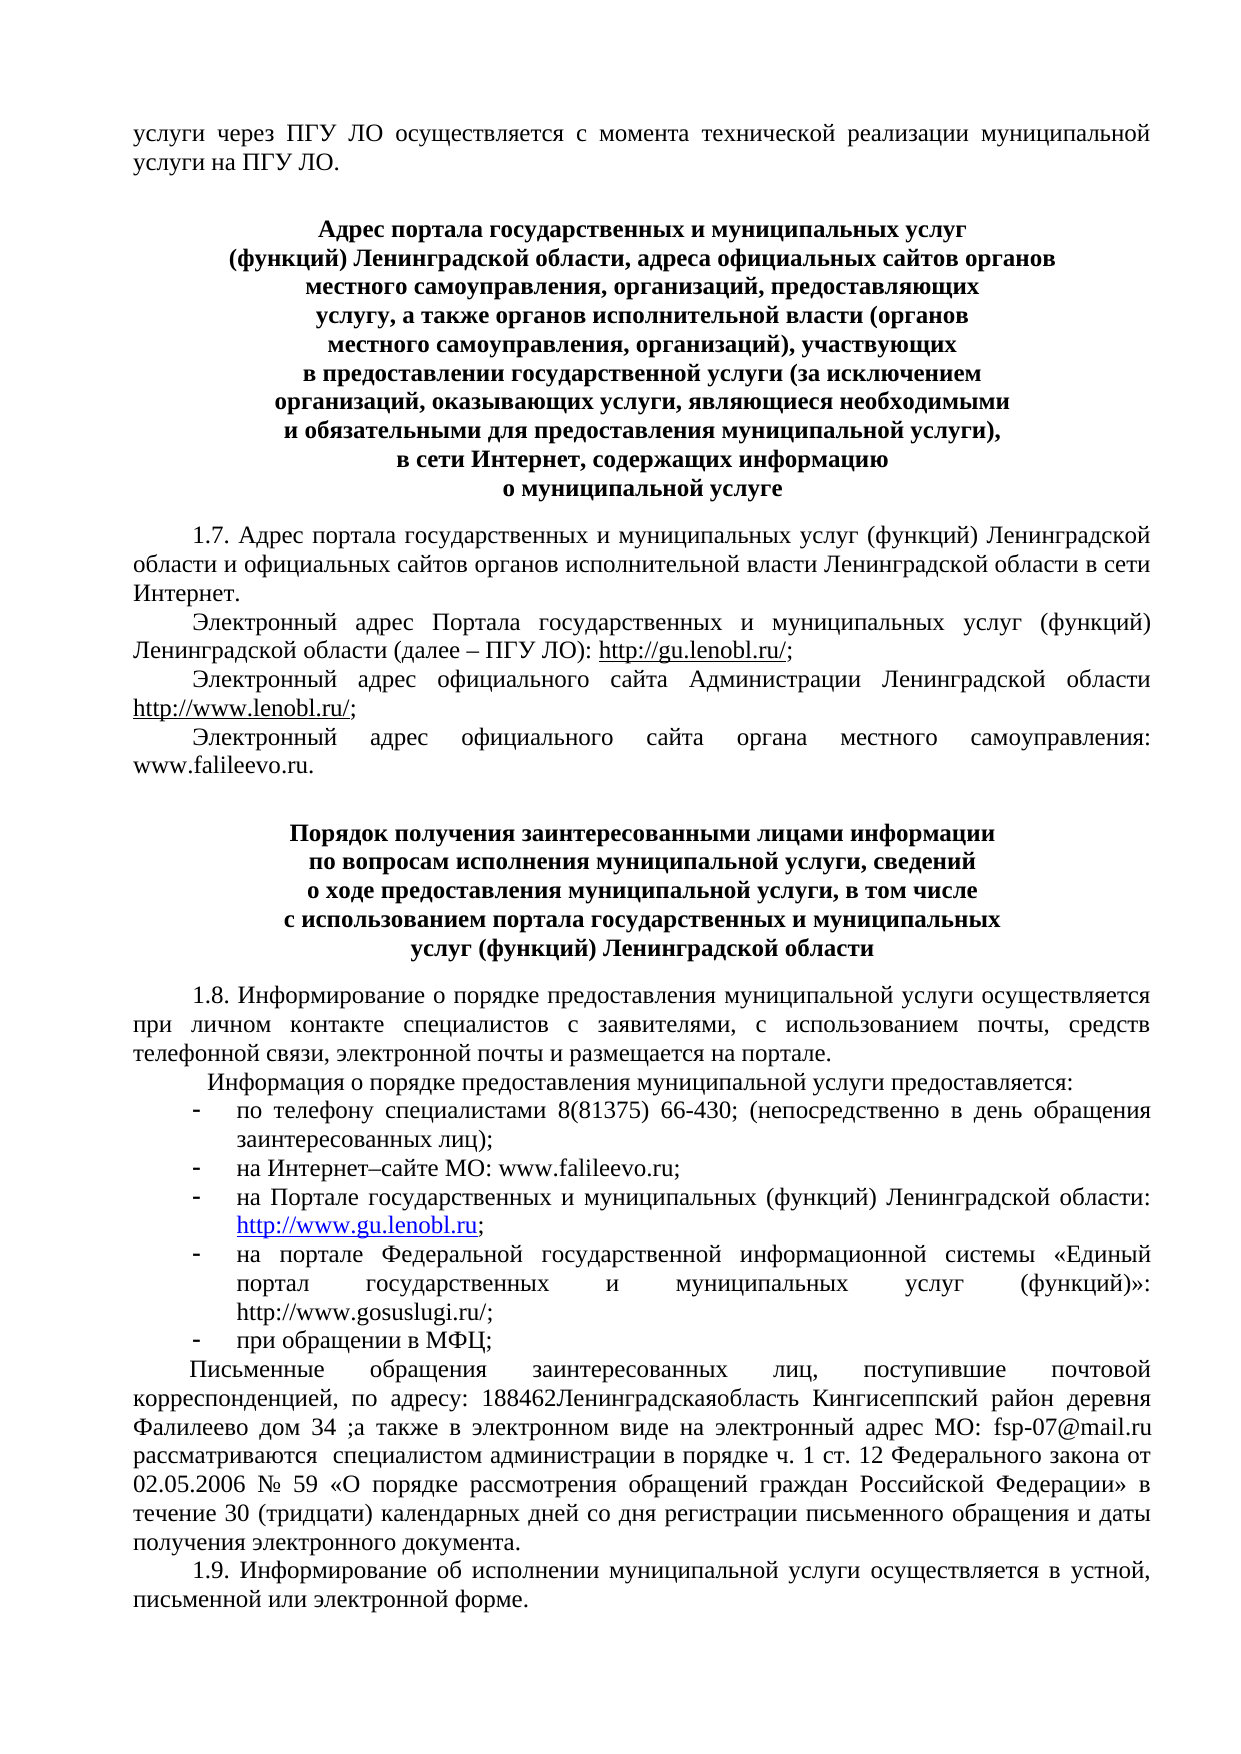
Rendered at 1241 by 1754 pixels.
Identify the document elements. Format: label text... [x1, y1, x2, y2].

text Письменные обращения заинтересованных лиц, поступившие почтовой корреспонденцией, по адресу: 188462Ленинградскаяобласть Кингисеппский район деревня Фалилеево дом 34 ;а также в электронном виде на электронный адрес МО: fsp-07@mail.ru рассматриваются специалистом администрации в порядке ч. 1 ст. 12 Федерального закона от 02.05.2006 № 59 «О порядке рассмотрения обращений граждан Российской Федерации» в течение 30 (тридцати) календарных дней со дня регистрации письменного обращения и даты получения электронного документа. [133, 1354, 1152, 1556]
text с использованием портала государственных и муниципальных [133, 904, 1152, 933]
text услугу, а также органов исполнительной власти (органов [133, 300, 1152, 329]
text в сети Интернет, содержащих информацию [133, 444, 1152, 473]
text о муниципальной услуге [133, 473, 1152, 501]
text организаций, оказывающих услуги, являющиеся необходимыми [133, 386, 1152, 415]
list на портале Федеральной государственной информационной системы «Единый портал государственных и муниципальных услуг (функций)»: http://www.gosuslugi.ru/; [192, 1239, 1152, 1326]
text Порядок получения заинтересованными лицами информации [133, 818, 1152, 846]
text услуг (функций) Ленинградской области [133, 933, 1152, 961]
list на Портале государственных и муниципальных (функций) Ленинградской области: http://www.gu.lenobl.ru; [192, 1182, 1152, 1239]
text Электронный адрес официального сайта органа местного самоуправления: www.falileevo.ru. [133, 722, 1152, 779]
text местного самоуправления, организаций), участвующих [133, 329, 1152, 358]
text о ходе предоставления муниципальной услуги, в том числе [133, 875, 1152, 904]
text 1.9. Информирование об исполнении муниципальной услуги осуществляется в устной, письменной или электронной форме. [133, 1556, 1152, 1613]
text Адрес портала государственных и муниципальных услуг [133, 214, 1152, 243]
text 1.7. Адрес портала государственных и муниципальных услуг (функций) Ленинградской области и официальных сайтов органов исполнительной власти Ленинградской области в сети Интернет. [133, 521, 1152, 607]
list при обращении в МФЦ; [192, 1326, 1152, 1354]
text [133, 118, 1152, 176]
text в предоставлении государственной услуги (за исключением [133, 358, 1152, 386]
text Электронный адрес Портала государственных и муниципальных услуг (функций) Ленинградской области (далее – ПГУ ЛО): http://gu.lenobl.ru/; [133, 607, 1152, 664]
text (функций) Ленинградской области, адреса официальных сайтов органов [133, 243, 1152, 271]
text местного самоуправления, организаций, предоставляющих [133, 271, 1152, 300]
text и обязательными для предоставления муниципальной услуги), [133, 415, 1152, 444]
text по вопросам исполнения муниципальной услуги, сведений [133, 846, 1152, 875]
text Информация о порядке предоставления муниципальной услуги предоставляется: [133, 1067, 1152, 1096]
text Электронный адрес официального сайта Администрации Ленинградской области http://www.lenobl.ru/; [133, 664, 1152, 722]
list по телефону специалистами 8(81375) 66-430; (непосредственно в день обращения заинтересованных лиц); [192, 1096, 1152, 1153]
text 1.8. Информирование о порядке предоставления муниципальной услуги осуществляется при личном контакте специалистов с заявителями, с использованием почты, средств телефонной связи, электронной почты и размещается на портале. [133, 981, 1152, 1067]
list на Интернет–сайте МО: www.falileevo.ru; [192, 1153, 1152, 1182]
